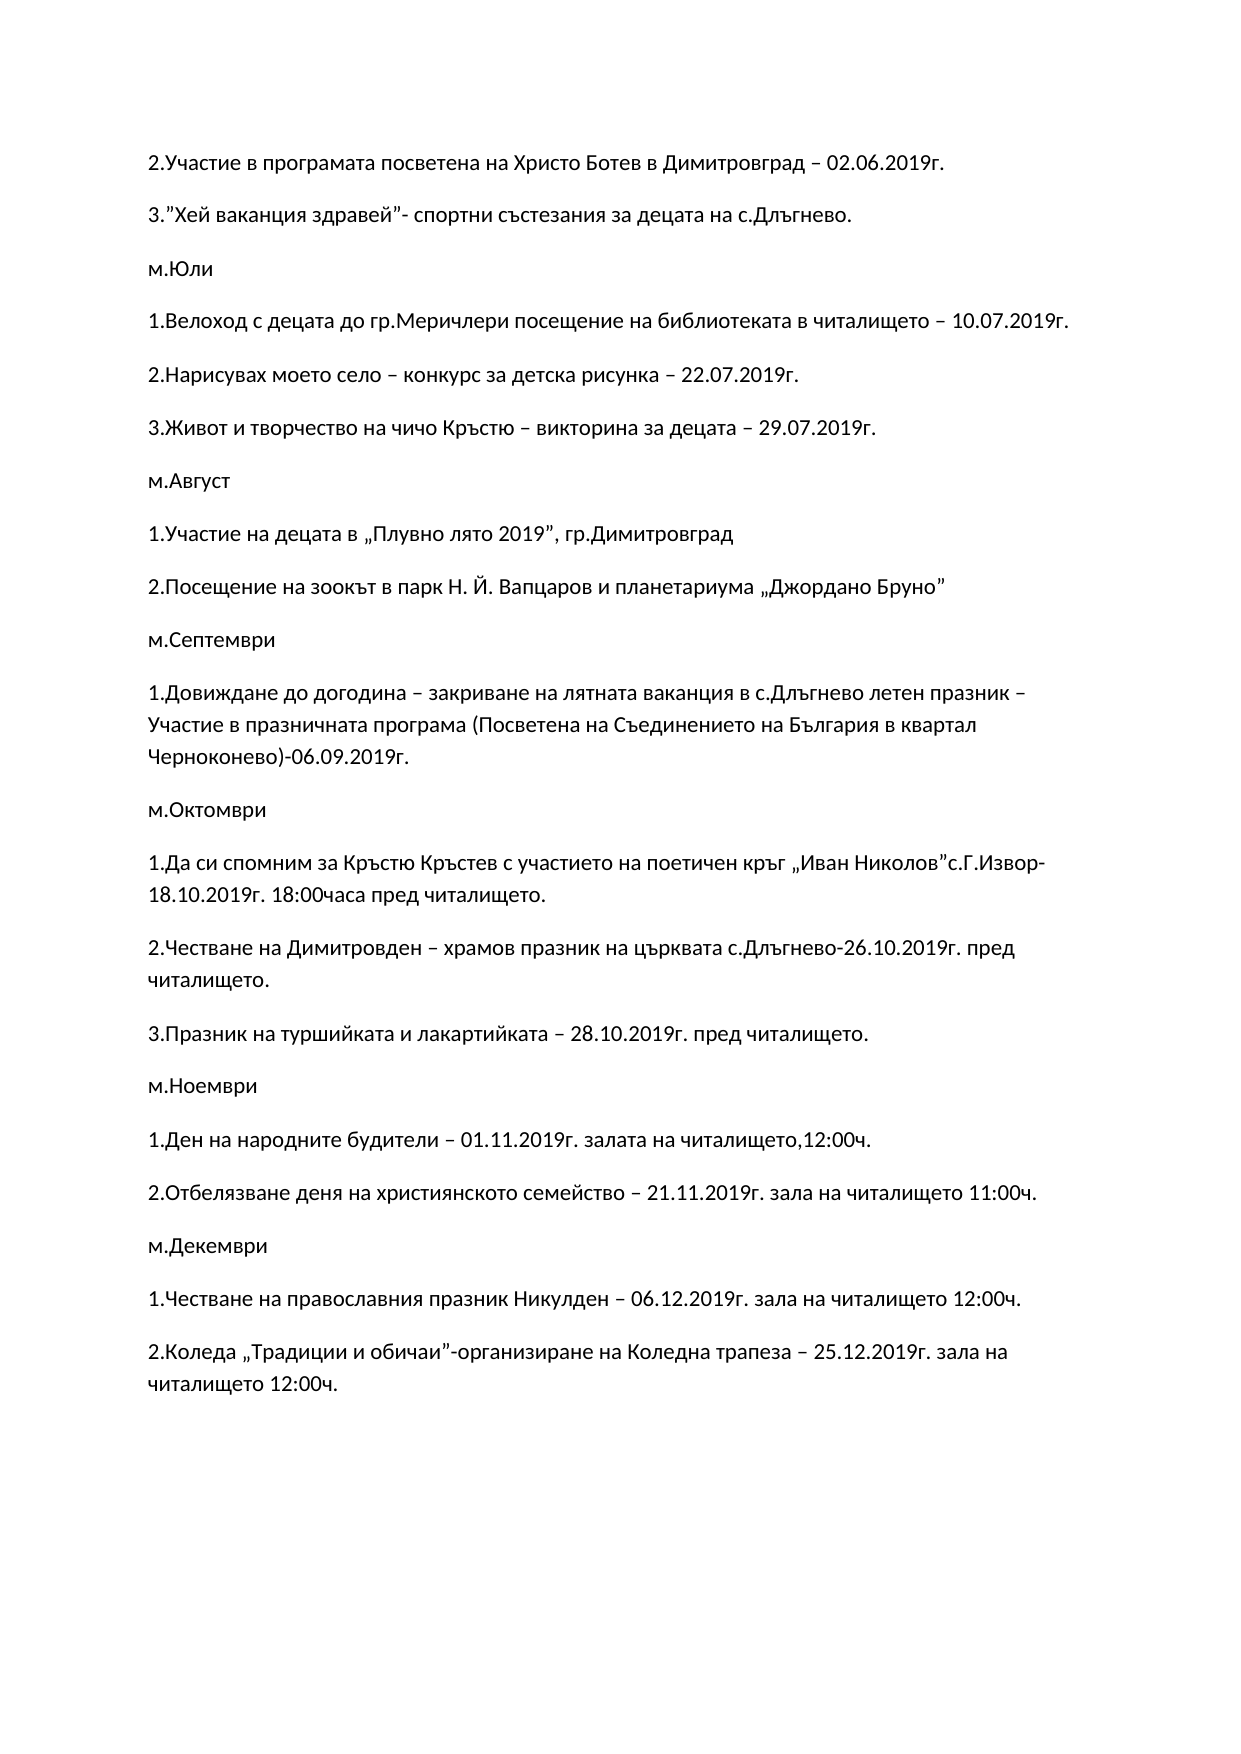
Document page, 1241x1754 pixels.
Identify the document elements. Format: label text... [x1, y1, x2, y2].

text 3.”Хей ваканция здравей”- спортни състезания за децата на с.Длъгнево. [148, 201, 1093, 229]
text 2.Коледа „Традиции и обичаи”-организиране на Коледна трапеза – 25.12.2019г. зала на читалището 12:00ч. [148, 1337, 1093, 1397]
text м.Декември [148, 1231, 1093, 1259]
text м.Септември [148, 625, 1093, 653]
text 3.Живот и творчество на чичо Кръстю – викторина за децата – 29.07.2019г. [148, 413, 1093, 441]
text 2.Отбелязване деня на християнското семейство – 21.11.2019г. зала на читалището 11:00ч. [148, 1178, 1093, 1206]
text м.Ноември [148, 1072, 1093, 1100]
text 1.Довиждане до догодина – закриване на лятната ваканция в с.Длъгнево летен празник – Участие в празничната програма (Посветена на Съединението на България в квартал Черноконево)-06.09.2019г. [148, 678, 1093, 770]
text 2.Участие в програмата посветена на Христо Ботев в Димитровград – 02.06.2019г. [148, 148, 1093, 176]
text 3.Празник на туршийката и лакартийката – 28.10.2019г. пред читалището. [148, 1019, 1093, 1047]
text м.Юли [148, 254, 1093, 282]
text м.Октомври [148, 795, 1093, 823]
text 1.Ден на народните будители – 01.11.2019г. залата на читалището,12:00ч. [148, 1125, 1093, 1153]
text 2.Посещение на зоокът в парк Н. Й. Вапцаров и планетариума „Джордано Бруно” [148, 572, 1093, 600]
text 1.Участие на децата в „Плувно лято 2019”, гр.Димитровград [148, 519, 1093, 547]
text 1.Велоход с децата до гр.Меричлери посещение на библиотеката в читалището – 10.07.2019г. [148, 307, 1093, 335]
text 2.Честване на Димитровден – храмов празник на църквата с.Длъгнево-26.10.2019г. пред читалището. [148, 933, 1093, 994]
text 2.Нарисувах моето село – конкурс за детска рисунка – 22.07.2019г. [148, 360, 1093, 388]
text 1.Да си спомним за Кръстю Кръстев с участието на поетичен кръг „Иван Николов”с.Г.Извор-18.10.2019г. 18:00часа пред читалището. [148, 848, 1093, 908]
text м.Август [148, 466, 1093, 494]
text 1.Честване на православния празник Никулден – 06.12.2019г. зала на читалището 12:00ч. [148, 1284, 1093, 1312]
